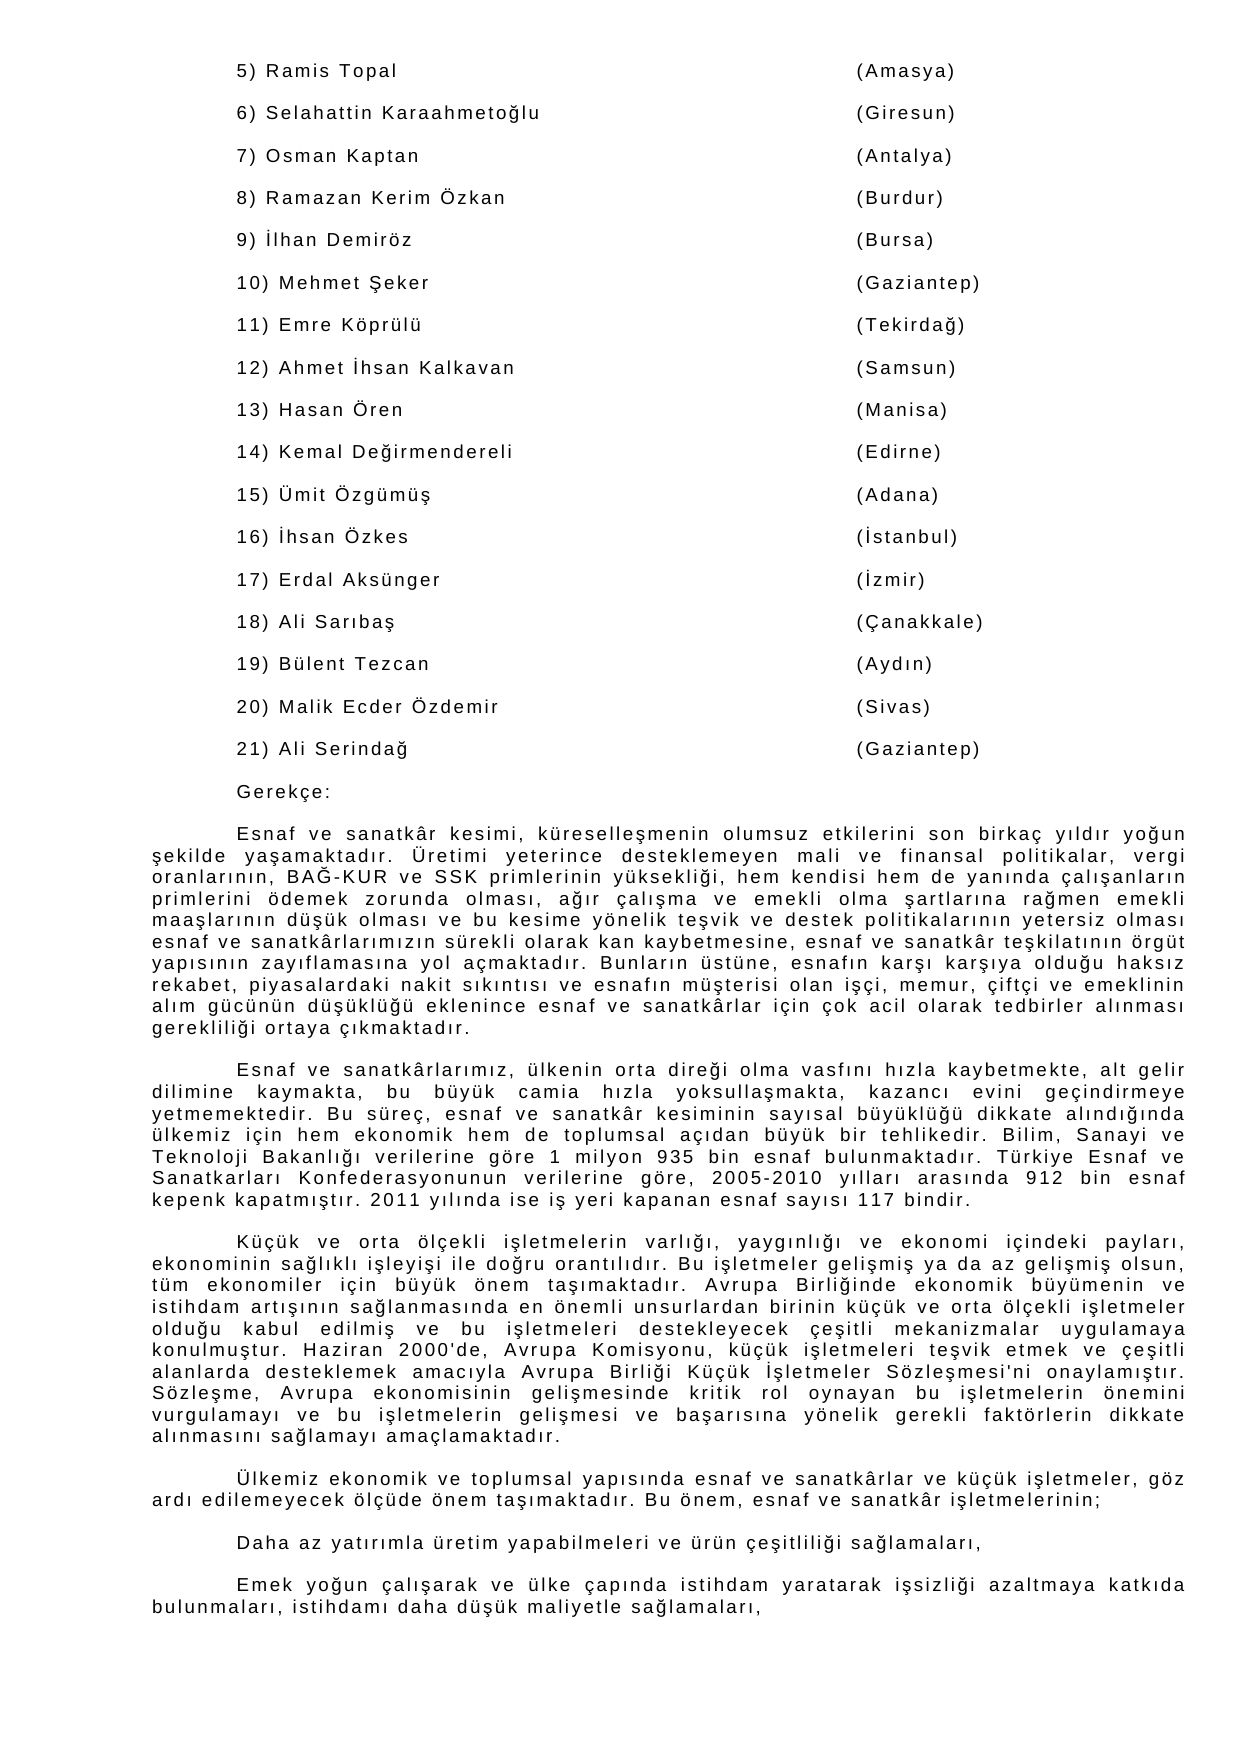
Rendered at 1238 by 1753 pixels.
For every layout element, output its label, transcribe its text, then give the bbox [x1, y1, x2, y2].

text 15) Ümit Özgümüş (Adana) [152, 484, 1186, 505]
text 6) Selahattin Karaahmetoğlu (Giresun) [152, 102, 1186, 124]
text Küçük ve orta ölçekli işletmelerin varlığı, yaygınlığı ve ekonomi içindeki payları, ekonominin sağlıklı işleyişi ile doğru orantılıdır. Bu işletmeler gelişmiş ya da az gelişmiş olsun, tüm ekonomiler için büyük önem taşımaktadır. Avrupa Birliğinde ekonomik büyümenin ve istihdam artışının sağlanmasında en önemli unsurlardan birinin küçük ve orta ölçekli işletmeler olduğu kabul edilmiş ve bu işletmeleri destekleyecek çeşitli mekanizmalar uygulamaya konulmuştur. Haziran 2000'de, Avrupa Komisyonu, küçük işletmeleri teşvik etmek ve çeşitli alanlarda desteklemek amacıyla Avrupa Birliği Küçük İşletmeler Sözleşmesi'ni onaylamıştır. Sözleşme, Avrupa ekonomisinin gelişmesinde kritik rol oynayan bu işletmelerin önemini vurgulamayı ve bu işletmelerin gelişmesi ve başarısına yönelik gerekli faktörlerin dikkate alınmasını sağlamayı amaçlamaktadır. [152, 1231, 1186, 1447]
text 10) Mehmet Şeker (Gaziantep) [152, 272, 1186, 293]
text 8) Ramazan Kerim Özkan (Burdur) [152, 187, 1186, 208]
text 16) İhsan Özkes (İstanbul) [152, 526, 1186, 548]
text 5) Ramis Topal (Amasya) [152, 60, 1186, 81]
text 14) Kemal Değirmendereli (Edirne) [152, 441, 1186, 463]
text 18) Ali Sarıbaş (Çanakkale) [152, 611, 1186, 632]
text 19) Bülent Tezcan (Aydın) [152, 653, 1186, 675]
text Ülkemiz ekonomik ve toplumsal yapısında esnaf ve sanatkârlar ve küçük işletmeler, göz ardı edilemeyecek ölçüde önem taşımaktadır. Bu önem, esnaf ve sanatkâr işletmelerinin; [152, 1467, 1186, 1511]
text Esnaf ve sanatkârlarımız, ülkenin orta direği olma vasfını hızla kaybetmekte, alt gelir dilimine kaymakta, bu büyük camia hızla yoksullaşmakta, kazancı evini geçindirmeye yetmemektedir. Bu süreç, esnaf ve sanatkâr kesiminin sayısal büyüklüğü dikkate alındığında ülkemiz için hem ekonomik hem de toplumsal açıdan büyük bir tehlikedir. Bilim, Sanayi ve Teknoloji Bakanlığı verilerine göre 1 milyon 935 bin esnaf bulunmaktadır. Türkiye Esnaf ve Sanatkarları Konfederasyonunun verilerine göre, 2005-2010 yılları arasında 912 bin esnaf kepenk kapatmıştır. 2011 yılında ise iş yeri kapanan esnaf sayısı 117 bindir. [152, 1059, 1186, 1210]
text 20) Malik Ecder Özdemir (Sivas) [152, 696, 1186, 717]
text 13) Hasan Ören (Manisa) [152, 399, 1186, 420]
text 11) Emre Köprülü (Tekirdağ) [152, 314, 1186, 336]
text Emek yoğun çalışarak ve ülke çapında istihdam yaratarak işsizliği azaltmaya katkıda bulunmaları, istihdamı daha düşük maliyetle sağlamaları, [152, 1574, 1186, 1617]
text Gerekçe: [152, 780, 1186, 802]
text Esnaf ve sanatkâr kesimi, küreselleşmenin olumsuz etkilerini son birkaç yıldır yoğun şekilde yaşamaktadır. Üretimi yeterince desteklemeyen mali ve finansal politikalar, vergi oranlarının, BAĞ-KUR ve SSK primlerinin yüksekliği, hem kendisi hem de yanında çalışanların primlerini ödemek zorunda olması, ağır çalışma ve emekli olma şartlarına rağmen emekli maaşlarının düşük olması ve bu kesime yönelik teşvik ve destek politikalarının yetersiz olması esnaf ve sanatkârlarımızın sürekli olarak kan kaybetmesine, esnaf ve sanatkâr teşkilatının örgüt yapısının zayıflamasına yol açmaktadır. Bunların üstüne, esnafın karşı karşıya olduğu haksız rekabet, piyasalardaki nakit sıkıntısı ve esnafın müşterisi olan işçi, memur, çiftçi ve emeklinin alım gücünün düşüklüğü eklenince esnaf ve sanatkârlar için çok acil olarak tedbirler alınması gerekliliği ortaya çıkmaktadır. [152, 823, 1186, 1038]
text 9) İlhan Demiröz (Bursa) [152, 229, 1186, 251]
text 12) Ahmet İhsan Kalkavan (Samsun) [152, 356, 1186, 378]
text 21) Ali Serindağ (Gaziantep) [152, 738, 1186, 759]
text 7) Osman Kaptan (Antalya) [152, 144, 1186, 166]
text Daha az yatırımla üretim yapabilmeleri ve ürün çeşitliliği sağlamaları, [152, 1531, 1186, 1553]
text 17) Erdal Aksünger (İzmir) [152, 568, 1186, 590]
